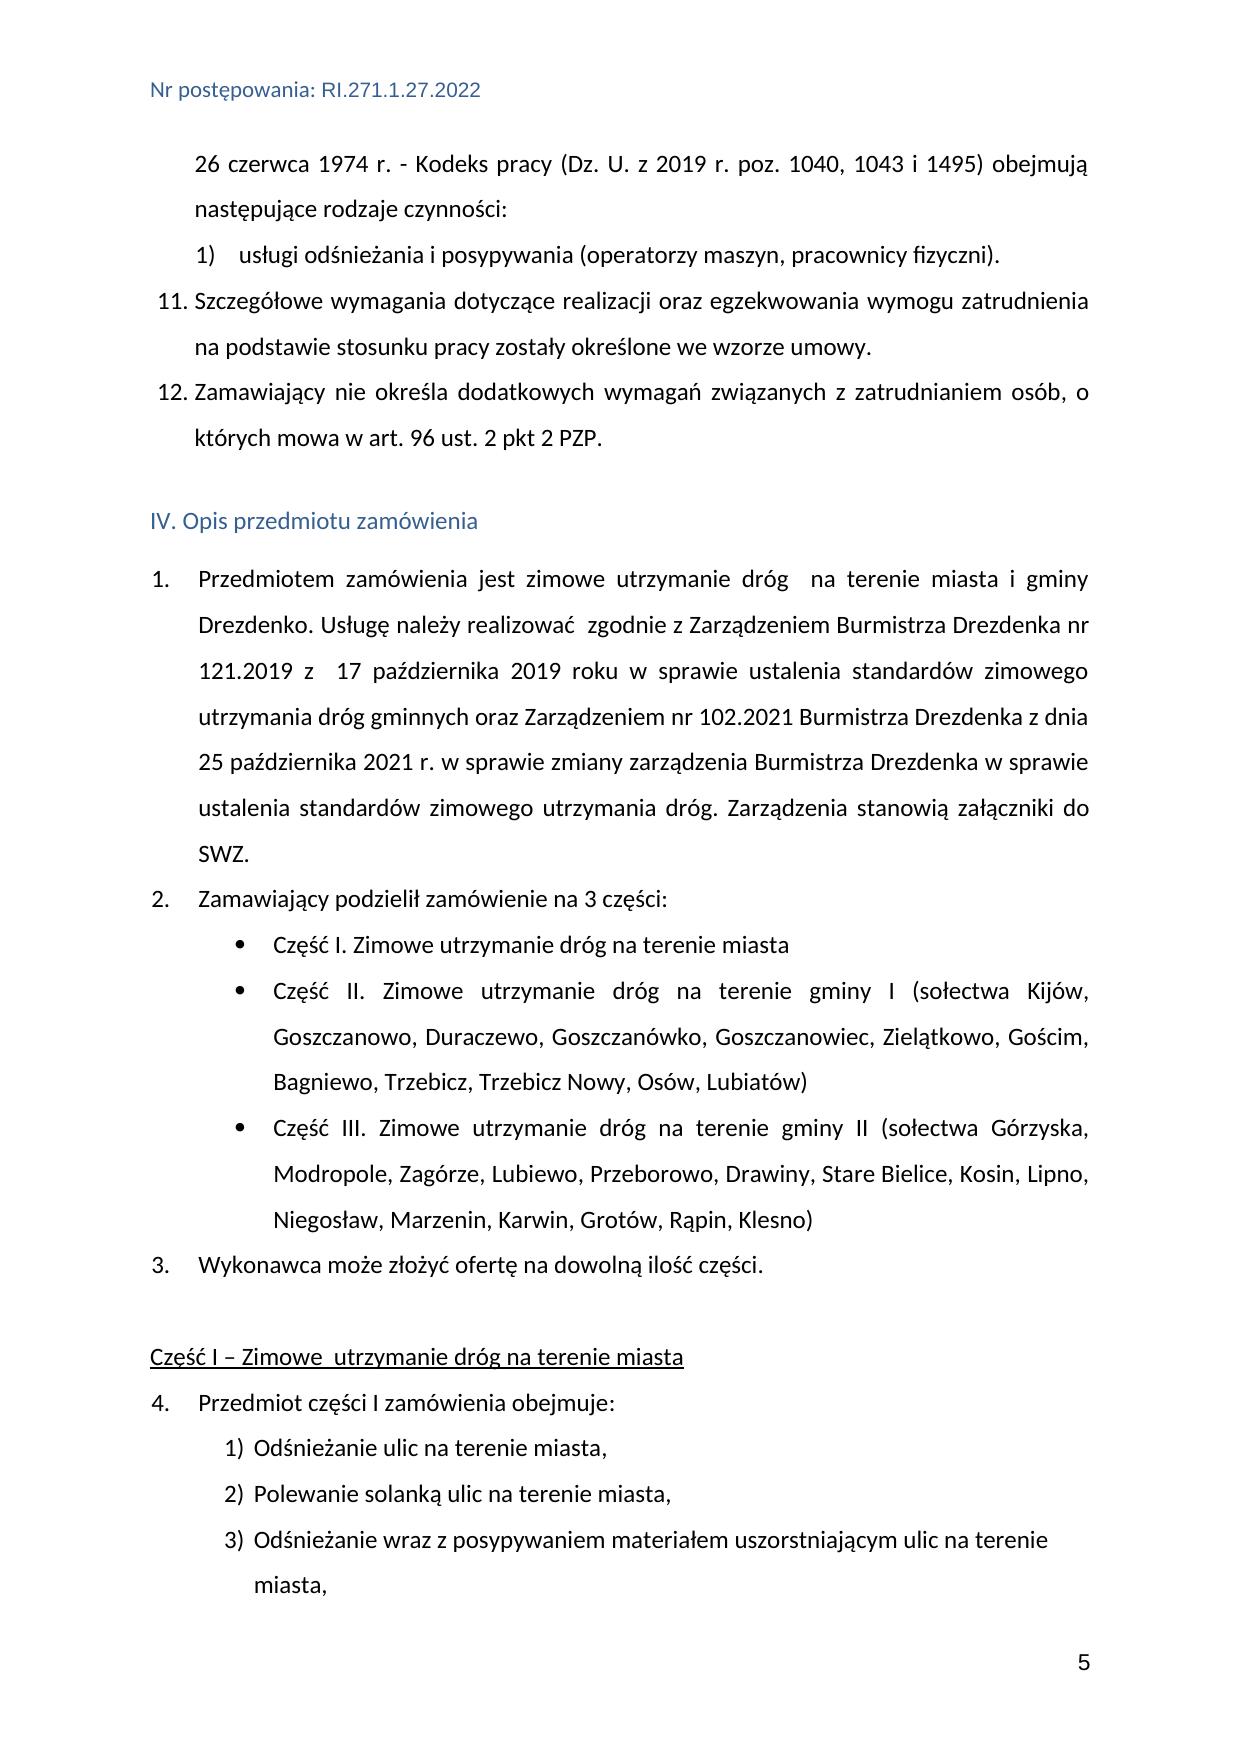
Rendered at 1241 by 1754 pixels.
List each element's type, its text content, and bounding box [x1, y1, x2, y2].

text Część I – Zimowe utrzymanie dróg na terenie miasta [150, 1341, 1090, 1371]
list Polewanie solanką ulic na terenie miasta, [224, 1478, 1090, 1509]
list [157, 148, 1090, 224]
list Odśnieżanie wraz z posypywaniem materiałem uszorstniającym ulic na terenie miasta, [224, 1524, 1090, 1600]
list usługi odśnieżania i posypywania (operatorzy maszyn, pracownicy fizyczni). [195, 239, 1090, 270]
list Zamawiający nie określa dodatkowych wymagań związanych z zatrudnianiem osób, o których mowa w art. 96 ust. 2 pkt 2 PZP. [157, 376, 1090, 453]
list Zamawiający podzielił zamówienie na 3 części: [151, 884, 1090, 914]
list Przedmiotem zamówienia jest zimowe utrzymanie dróg na terenie miasta i gminy Drezdenko. Usługę należy realizować zgodnie z Zarządzeniem Burmistrza Drezdenka nr 121.2019 z 17 października 2019 roku w sprawie ustalenia standardów zimowego utrzymania dróg gminnych oraz Zarządzeniem nr 102.2021 Burmistrza Drezdenka z dnia 25 października 2021 r. w sprawie zmiany zarządzenia Burmistrza Drezdenka w sprawie ustalenia standardów zimowego utrzymania dróg. Zarządzenia stanowią załączniki do SWZ. [151, 563, 1090, 868]
list Przedmiot części I zamówienia obejmuje: [151, 1387, 1090, 1417]
list Wykonawca może złożyć ofertę na dowolną ilość części. [151, 1249, 1090, 1280]
list Część III. Zimowe utrzymanie dróg na terenie gminy II (sołectwa Górzyska, Modropole, Zagórze, Lubiewo, Przeborowo, Drawiny, Stare Bielice, Kosin, Lipno, Niegosław, Marzenin, Karwin, Grotów, Rąpin, Klesno) [236, 1112, 1090, 1234]
list Część II. Zimowe utrzymanie dróg na terenie gminy I (sołectwa Kijów, Goszczanowo, Duraczewo, Goszczanówko, Goszczanowiec, Zielątkowo, Gościm, Bagniewo, Trzebicz, Trzebicz Nowy, Osów, Lubiatów) [236, 975, 1090, 1097]
list Odśnieżanie ulic na terenie miasta, [224, 1432, 1090, 1463]
list Szczegółowe wymagania dotyczące realizacji oraz egzekwowania wymogu zatrudnienia na podstawie stosunku pracy zostały określone we wzorze umowy. [157, 285, 1090, 361]
subtitle IV. Opis przedmiotu zamówienia [150, 505, 1090, 536]
list Część I. Zimowe utrzymanie dróg na terenie miasta [236, 929, 1090, 960]
